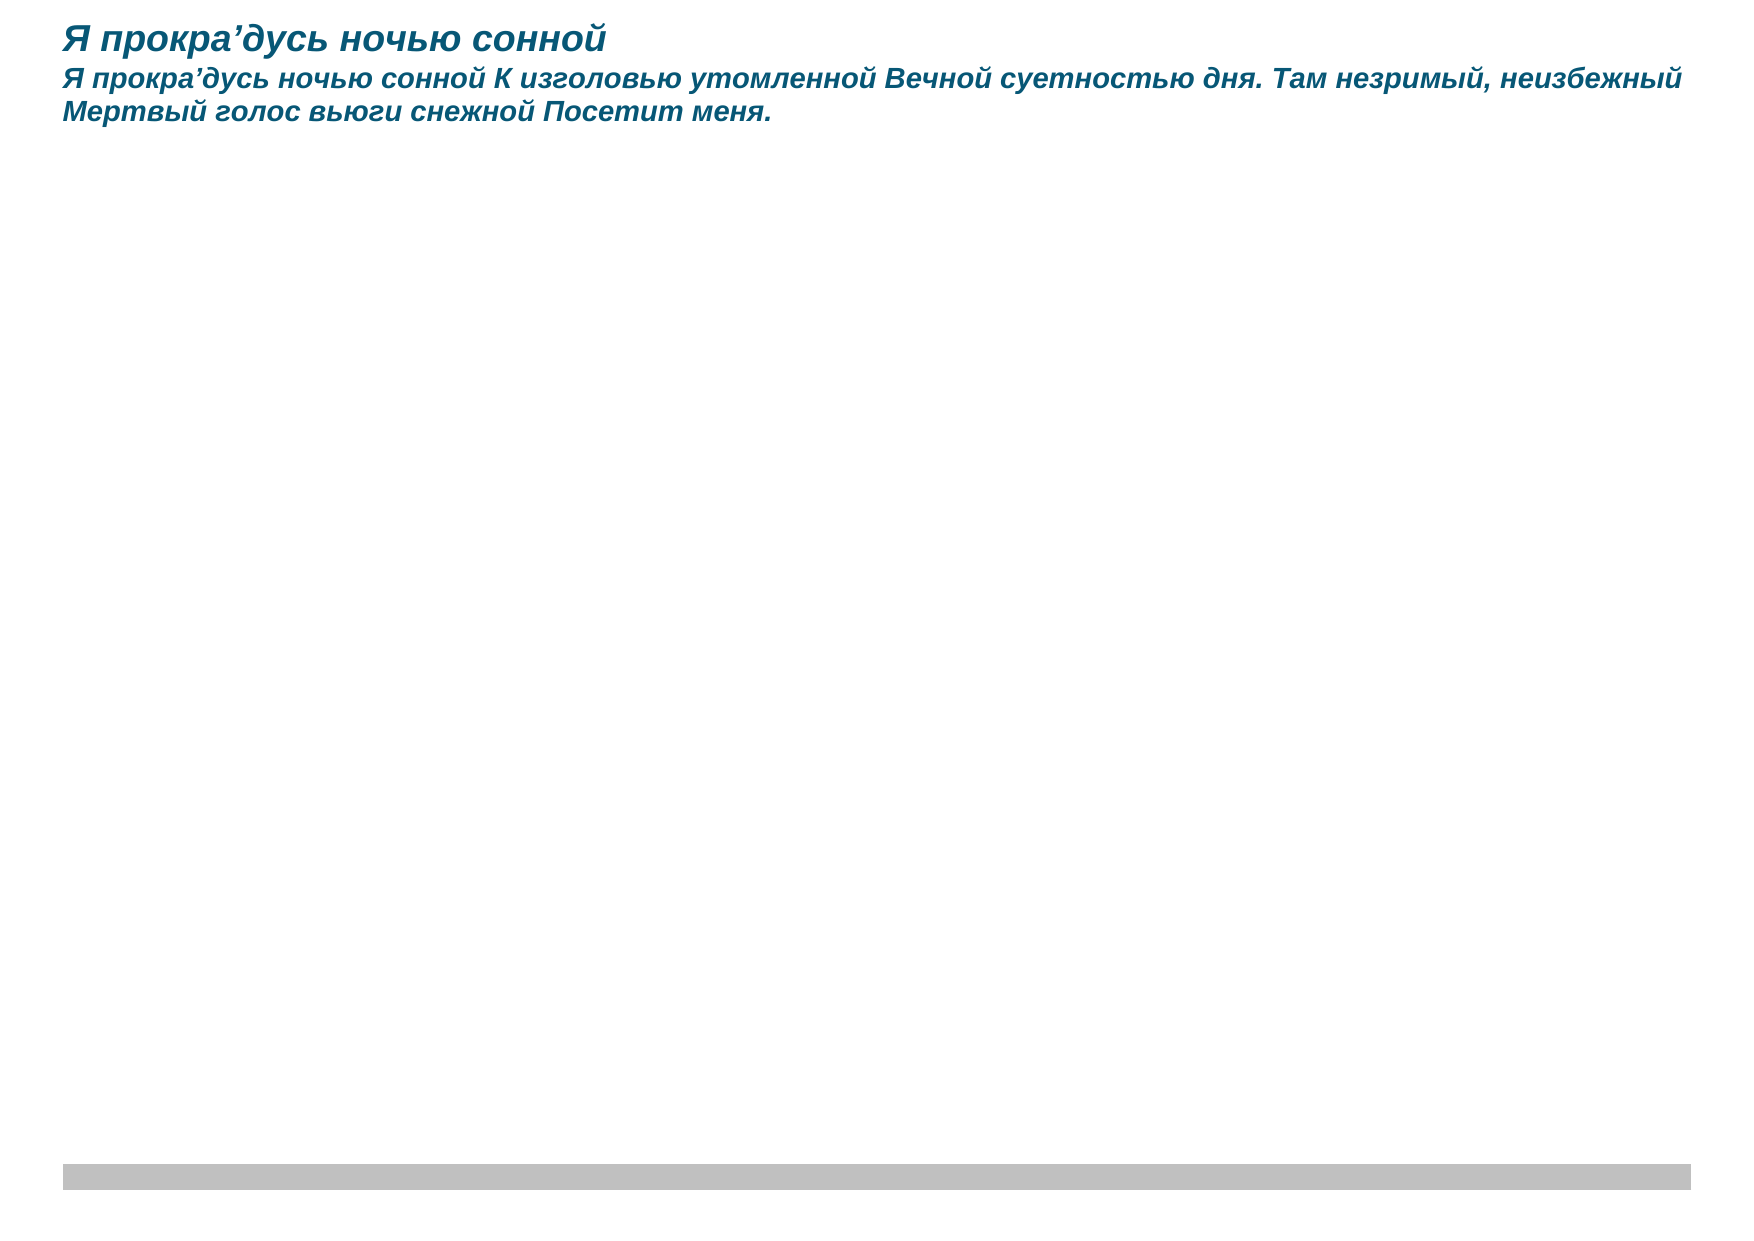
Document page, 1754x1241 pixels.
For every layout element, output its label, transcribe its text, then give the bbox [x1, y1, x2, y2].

text Я прокра’дусь ночью сонной [62, 61, 1691, 128]
subtitle Я прокра’дусь ночью сонной [62, 17, 1691, 60]
